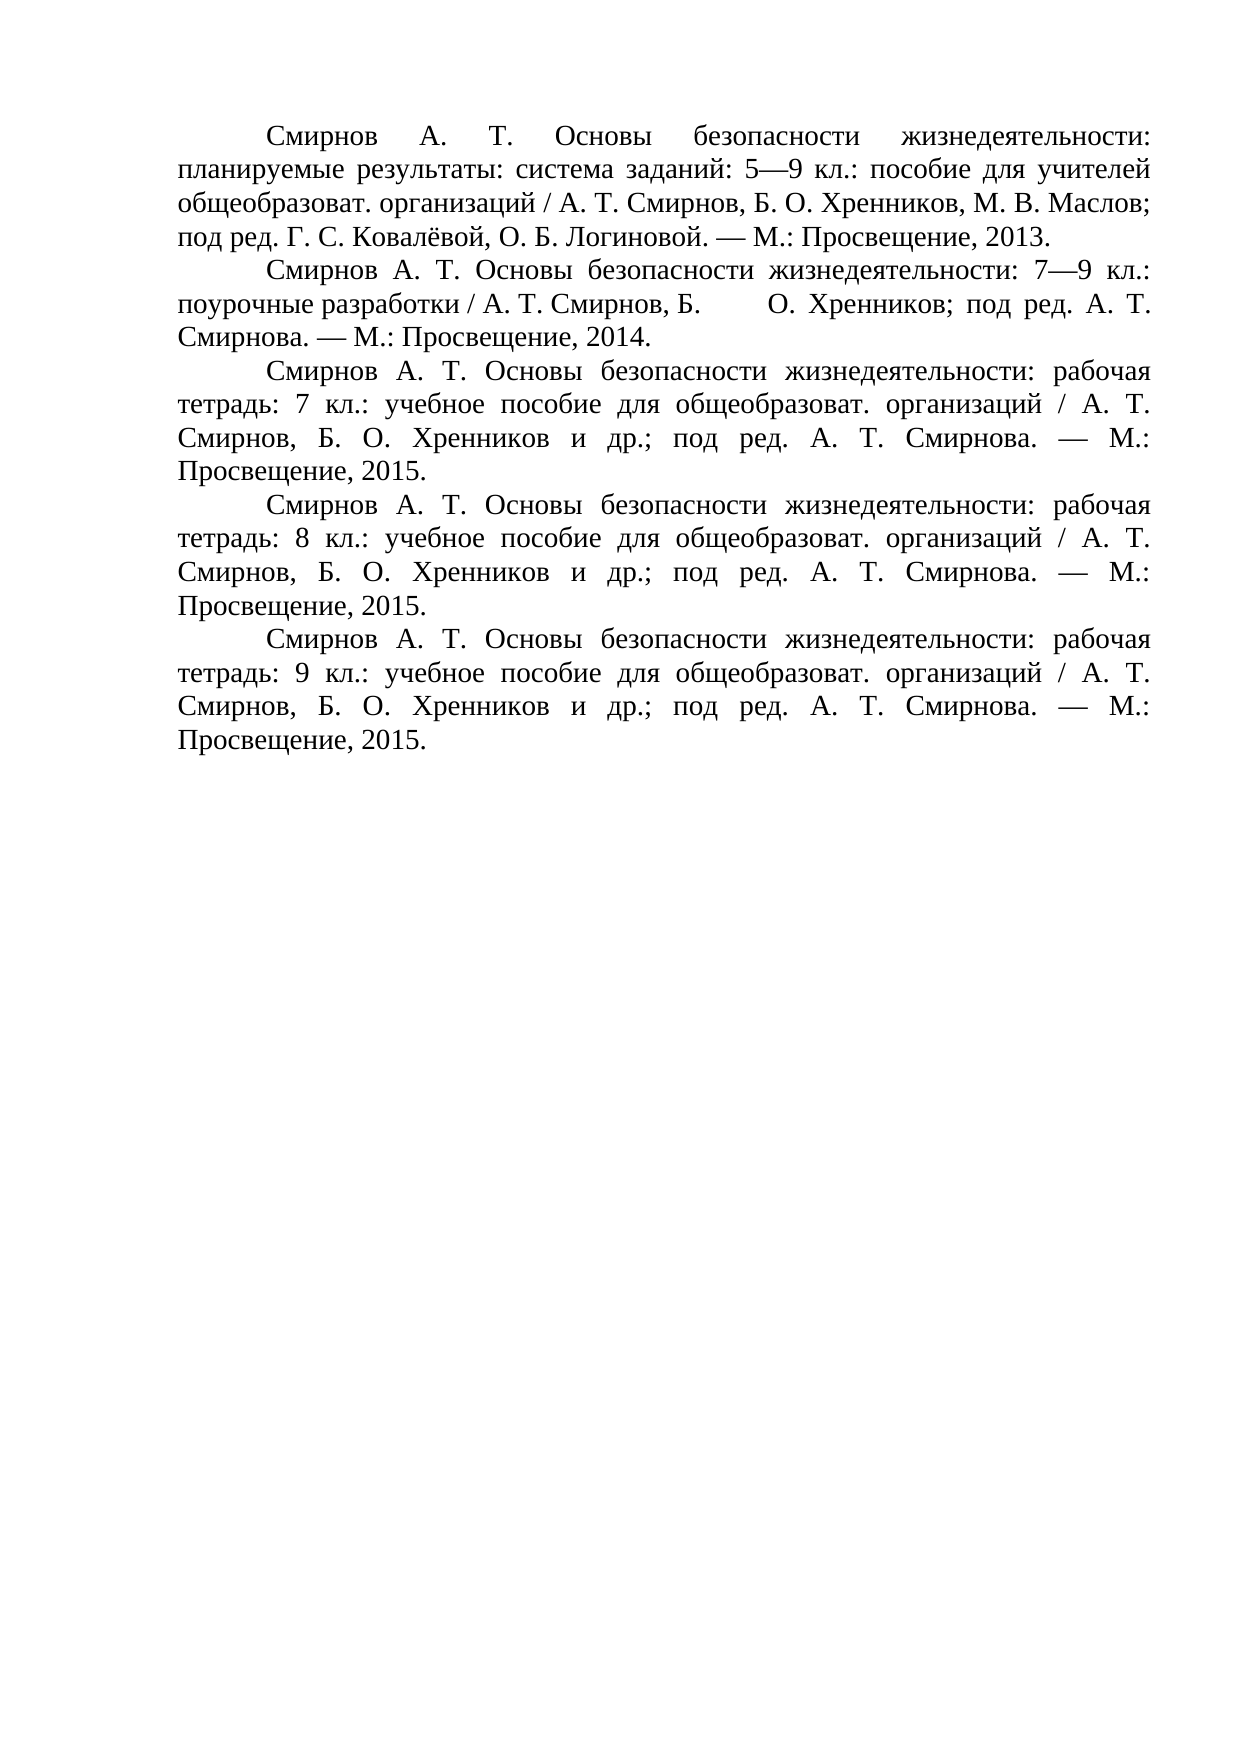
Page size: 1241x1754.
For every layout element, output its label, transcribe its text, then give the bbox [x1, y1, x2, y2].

text Смирнов А. Т. Основы безопасности жизнедеятельности: рабочая тетрадь: 7 кл.: учебное пособие для общеобразоват. организаций / А. Т. Смирнов, Б. О. Хренников и др.; под ред. А. Т. Смирнова. — М.: Просвещение, 2015. [177, 353, 1152, 487]
text Смирнов А. Т. Основы безопасности жизнедеятельности: планируемые результаты: система заданий: 5—9 кл.: пособие для учителей общеобразоват. организаций / А. Т. Смирнов, Б. О. Хренников, М. В. Маслов; под ред. Г. С. Ковалёвой, О. Б. Логиновой. — М.: Просвещение, 2013. [177, 118, 1152, 252]
text Смирнов А. Т. Основы безопасности жизнедеятельности: рабочая тетрадь: 9 кл.: учебное пособие для общеобразоват. организаций / А. Т. Смирнов, Б. О. Хренников и др.; под ред. А. Т. Смирнова. — М.: Просвещение, 2015. [177, 621, 1152, 755]
text Смирнов А. Т. Основы безопасности жизнедеятельности: рабочая тетрадь: 8 кл.: учебное пособие для общеобразоват. организаций / А. Т. Смирнов, Б. О. Хренников и др.; под ред. А. Т. Смирнова. — М.: Просвещение, 2015. [177, 487, 1152, 621]
text Смирнов А. Т. Основы безопасности жизнедеятельности: 7—9 кл.: поурочные разработки / А. Т. Смирнов, Б. О. Хренников; под ред. А. Т. Смирнова. — М.: Просвещение, 2014. [177, 252, 1152, 353]
